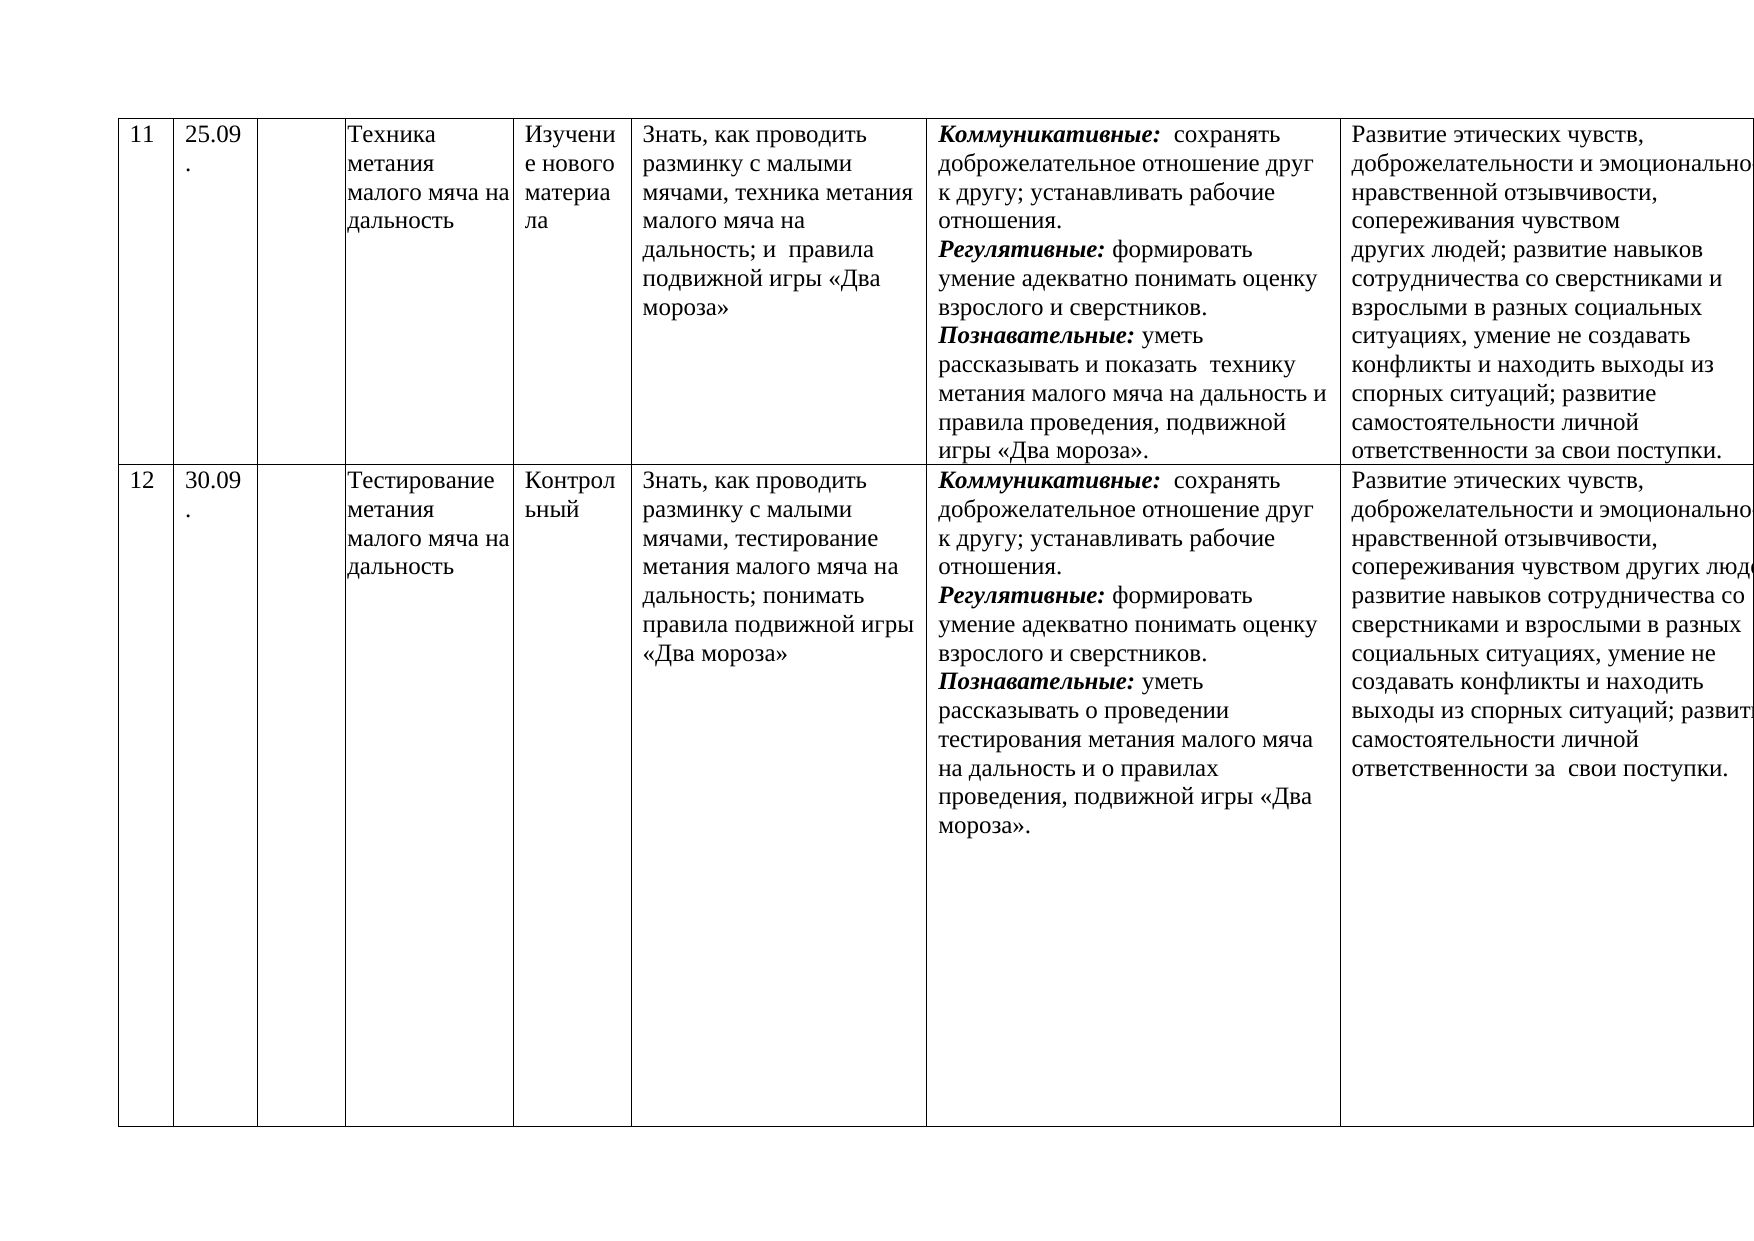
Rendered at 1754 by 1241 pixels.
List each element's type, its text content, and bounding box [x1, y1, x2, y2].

table_cell Техника метания малого мяча на дальность [346, 119, 513, 464]
table_cell Развитие этических чувств, доброжелательности и эмоционально-нравственной отзывчивости, сопереживания чувством других людей; развитие навыков сотрудничества со сверстниками и взрослыми в разных социальных ситуациях, умение не создавать конфликты и находить выходы из спорных ситуаций; развитие самостоятельности личной ответственности за свои поступки. [1341, 119, 1753, 464]
table_cell Тестирование метания малого мяча на дальность [346, 465, 513, 1126]
table_cell Контрольный [514, 465, 631, 1126]
table_cell Знать, как проводить разминку с малыми мячами, тестирование метания малого мяча на дальность; понимать правила подвижной игры «Два мороза» [632, 465, 926, 1126]
table_cell [258, 465, 345, 1126]
table_cell Коммуникативные: сохранять доброжелательное отношение друг к другу; устанавливать рабочие отношения. Регулятивные: формировать умение адекватно понимать оценку взрослого и сверстников. Познавательные: уметь рассказывать о проведении тестирования метания малого мяча на дальность и о правилах проведения, подвижной игры «Два мороза». [927, 465, 1340, 1126]
table_cell 11 [119, 119, 173, 464]
table_cell 25.09. [174, 119, 257, 464]
table_cell Знать, как проводить разминку с малыми мячами, техника метания малого мяча на дальность; и правила подвижной игры «Два мороза» [632, 119, 926, 464]
table_cell [258, 119, 345, 464]
table_cell 30.09. [174, 465, 257, 1126]
table_cell 12 [119, 465, 173, 1126]
table_cell Изучение нового материала [514, 119, 631, 464]
table_cell Развитие этических чувств, доброжелательности и эмоционально-нравственной отзывчивости, сопереживания чувством других людей; развитие навыков сотрудничества со сверстниками и взрослыми в разных социальных ситуациях, умение не создавать конфликты и находить выходы из спорных ситуаций; развитие самостоятельности личной ответственности за свои поступки. [1341, 465, 1753, 1126]
table_cell Коммуникативные: сохранять доброжелательное отношение друг к другу; устанавливать рабочие отношения. Регулятивные: формировать умение адекватно понимать оценку взрослого и сверстников. Познавательные: уметь рассказывать и показать технику метания малого мяча на дальность и правила проведения, подвижной игры «Два мороза». [927, 119, 1340, 464]
